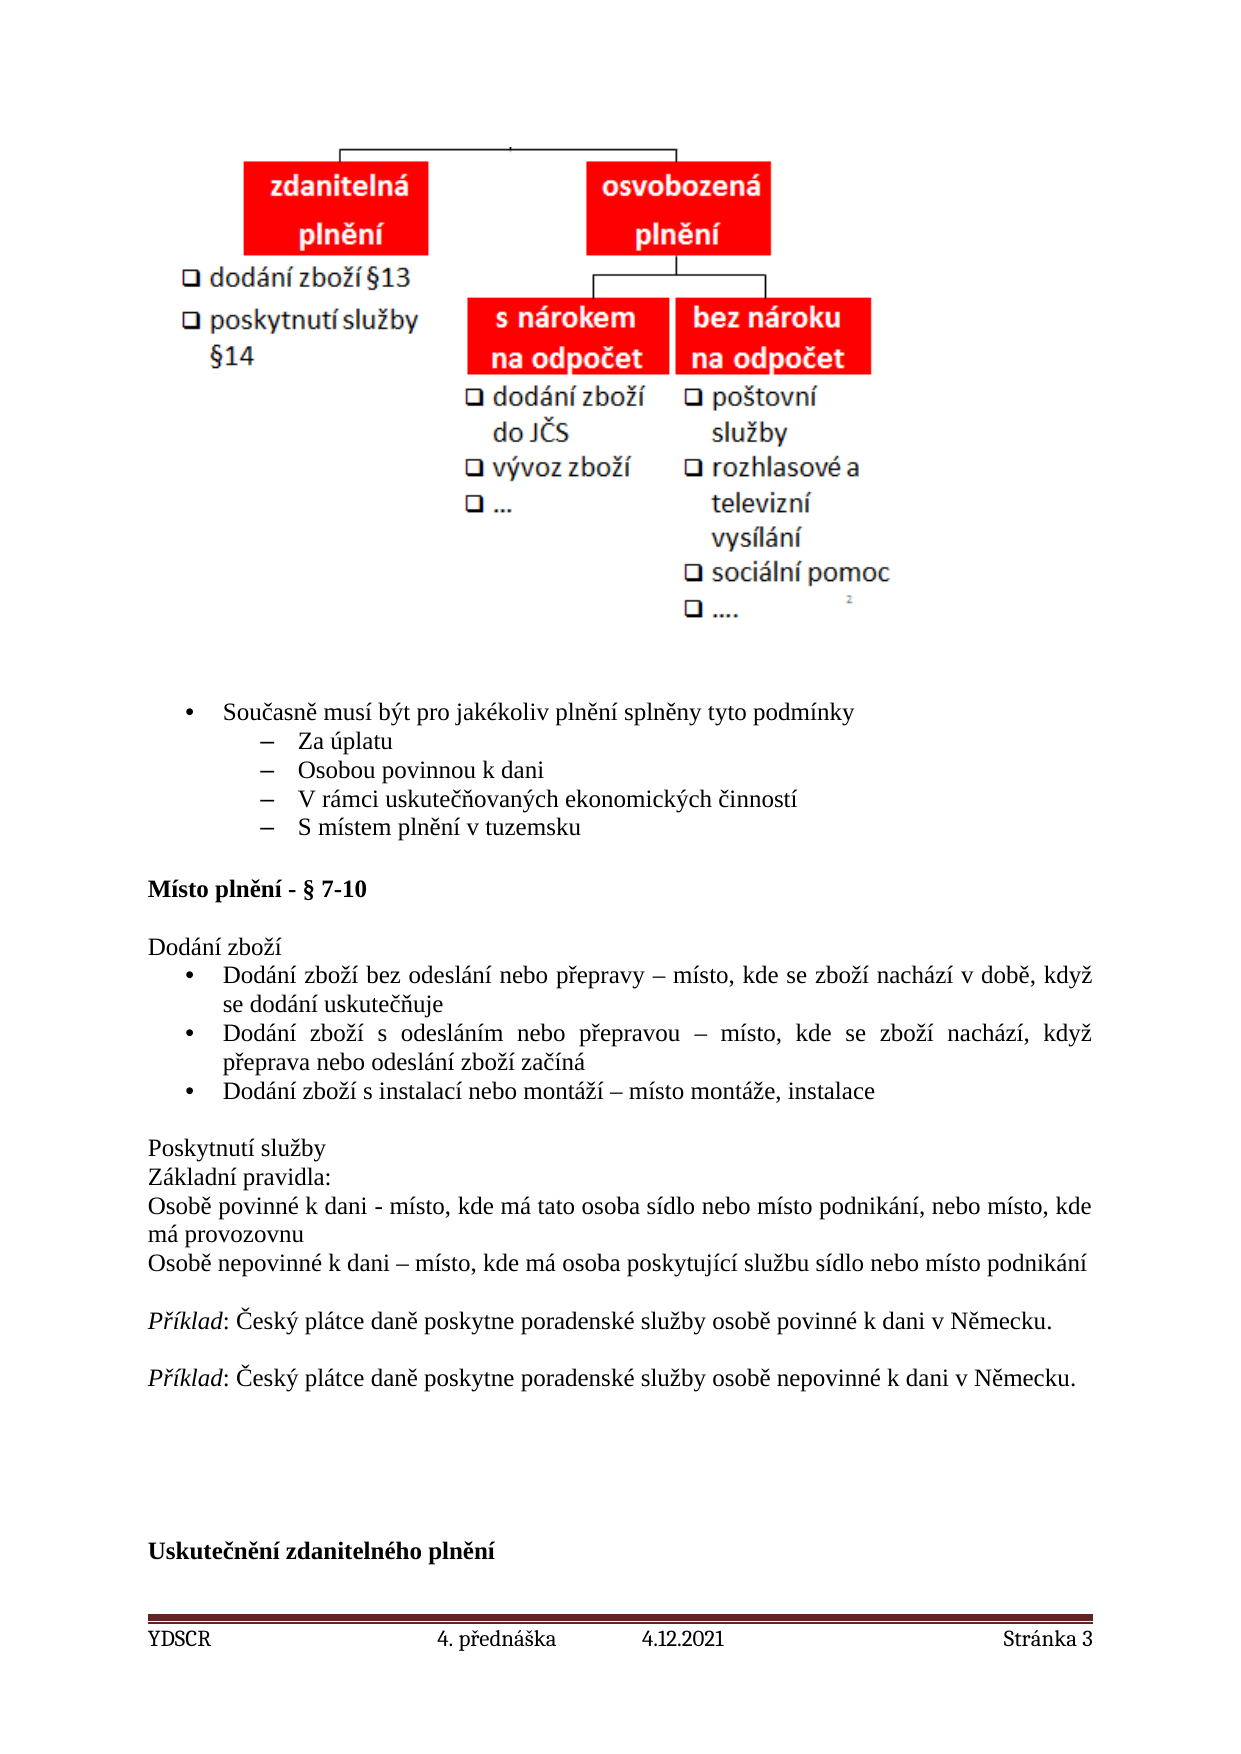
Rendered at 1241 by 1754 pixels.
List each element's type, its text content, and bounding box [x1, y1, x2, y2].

picture [147, 147, 898, 627]
list Dodání zboží bez odeslání nebo přepravy – místo, kde se zboží nachází v době, když se dodání uskutečňuje [185, 961, 1093, 1018]
list Osobou povinnou k dani [260, 755, 1093, 783]
text Základní pravidla: [148, 1162, 1093, 1191]
text Příklad: Český plátce daně poskytne poradenské služby osobě nepovinné k dani v Německu. [148, 1363, 1093, 1392]
text Dodání zboží [148, 932, 1093, 961]
text Uskutečnění zdanitelného plnění [148, 1536, 1093, 1564]
text Místo plnění - § 7-10 [148, 874, 1093, 903]
list Dodání zboží s odesláním nebo přepravou – místo, kde se zboží nachází, když přeprava nebo odeslání zboží začíná [185, 1018, 1093, 1076]
text Osobě nepovinné k dani – místo, kde má osoba poskytující službu sídlo nebo místo podnikání [148, 1248, 1093, 1277]
list Dodání zboží s instalací nebo montáží – místo montáže, instalace [185, 1076, 1093, 1104]
text Osobě povinné k dani - místo, kde má tato osoba sídlo nebo místo podnikání, nebo místo, kde má provozovnu [148, 1191, 1093, 1248]
list Současně musí být pro jakékoliv plnění splněny tyto podmínky [185, 697, 1093, 726]
list Za úplatu [260, 726, 1093, 755]
text Poskytnutí služby [148, 1133, 1093, 1162]
list S místem plnění v tuzemsku [260, 812, 1093, 841]
text Příklad: Český plátce daně poskytne poradenské služby osobě povinné k dani v Německu. [148, 1306, 1093, 1334]
list V rámci uskutečňovaných ekonomických činností [260, 783, 1093, 812]
